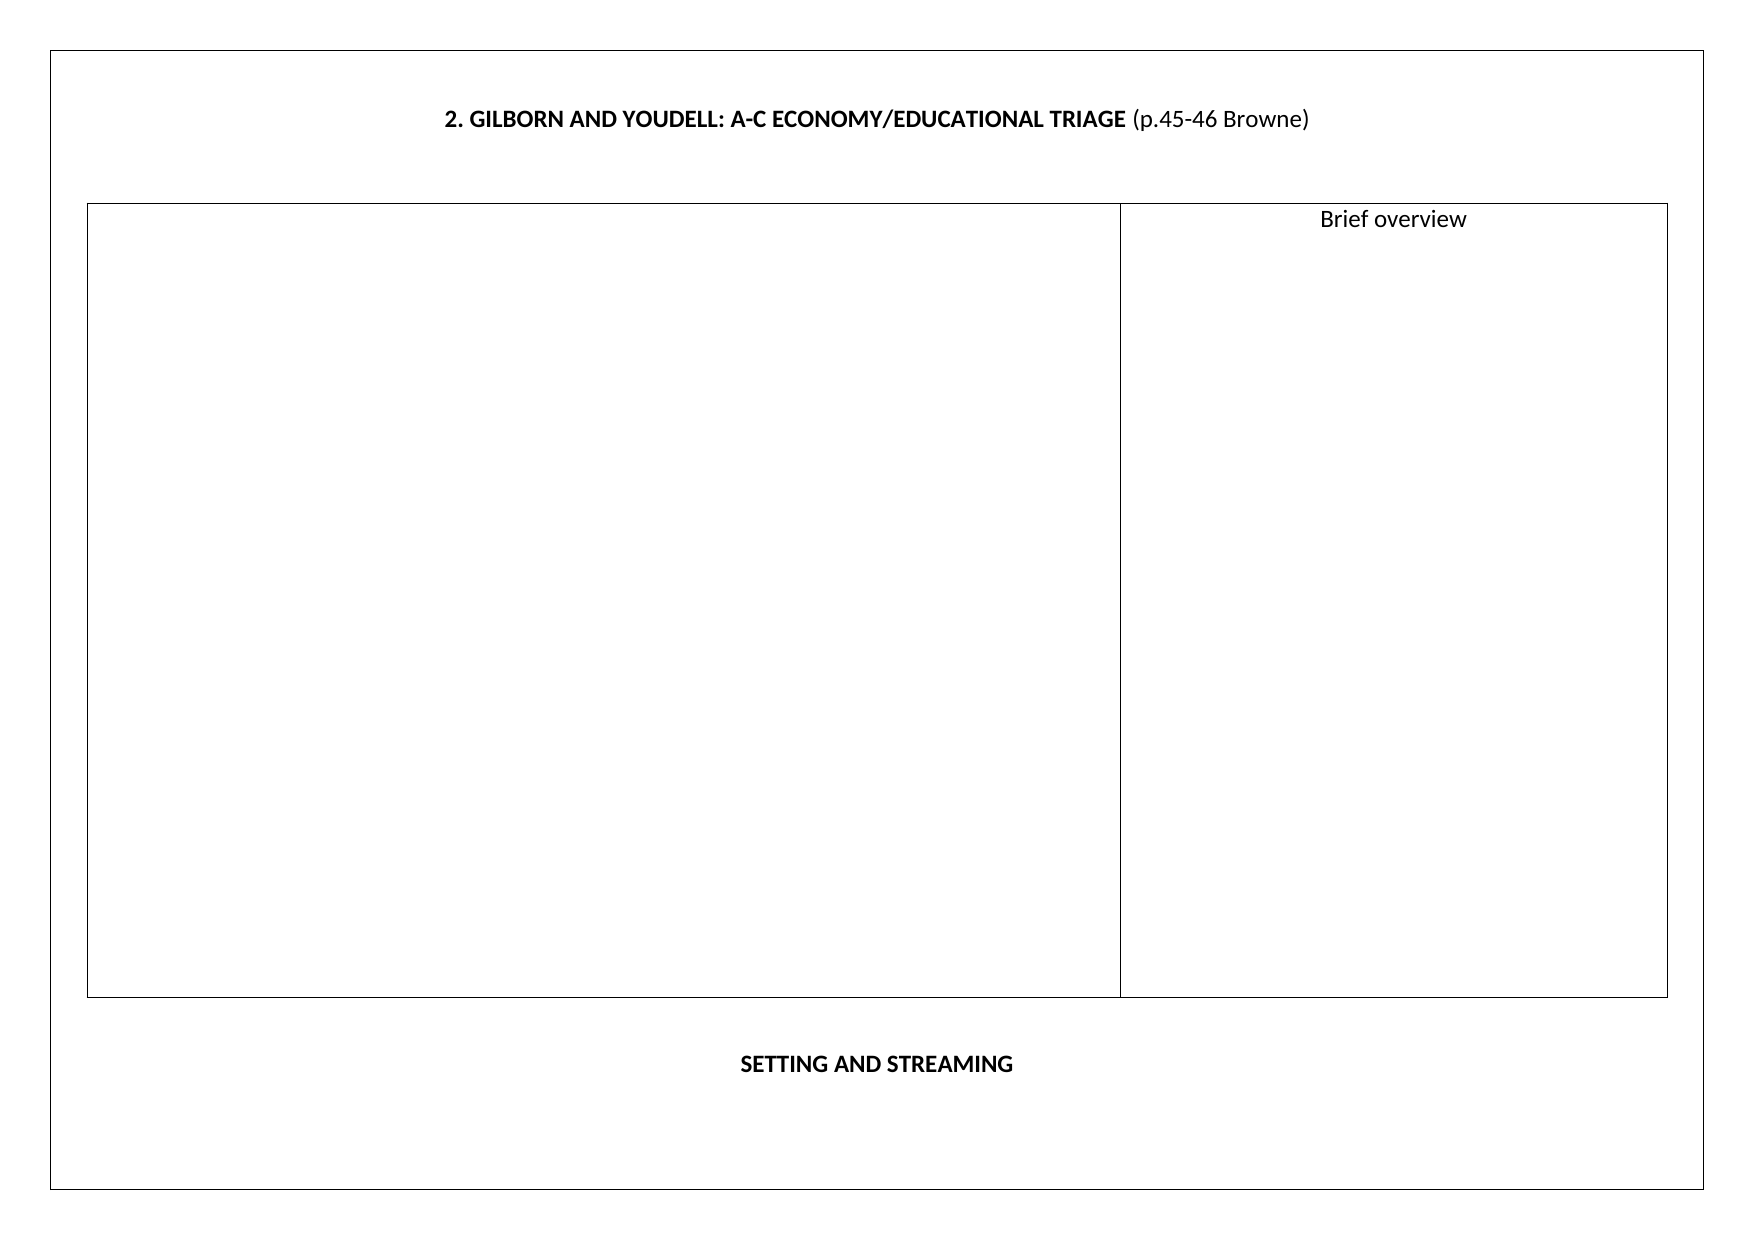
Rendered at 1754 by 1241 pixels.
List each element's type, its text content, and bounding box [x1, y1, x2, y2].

text SETTING AND STREAMING [150, 1048, 1604, 1078]
table_header Brief overview [1121, 204, 1667, 997]
text 2. GILBORN AND YOUDELL: A-C ECONOMY/EDUCATIONAL TRIAGE (p.45-46 Browne) [150, 103, 1604, 134]
table_header [88, 204, 1120, 997]
